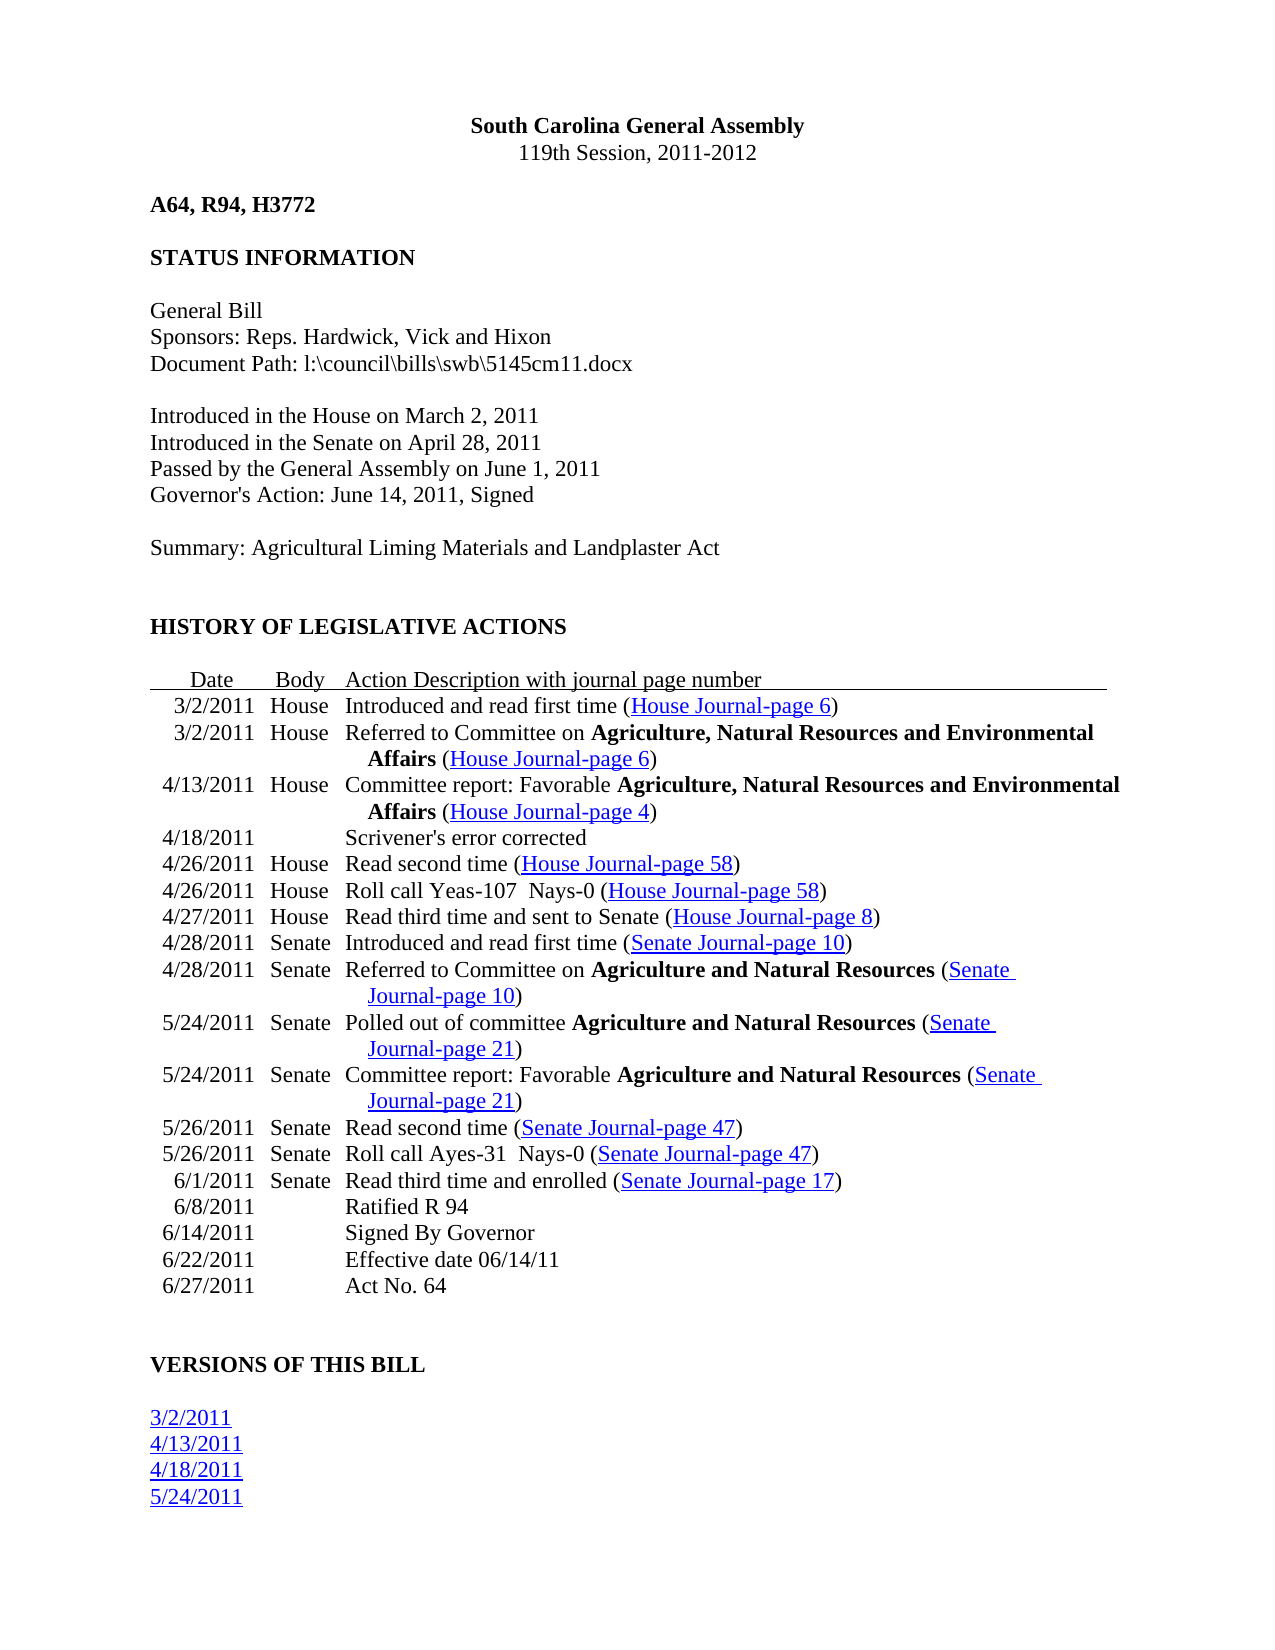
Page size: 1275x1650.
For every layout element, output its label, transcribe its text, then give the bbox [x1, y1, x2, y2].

text 4/18/2011 Scrivener's error corrected [150, 824, 1125, 850]
text 4/28/2011 Senate Referred to Committee on Agriculture and Natural Resources (Senate Journal-page 10) [150, 956, 1125, 1008]
text Date Body Action Description with journal page number [150, 666, 1125, 692]
text 3/2/2011 [150, 1404, 1125, 1430]
text Introduced in the Senate on April 28, 2011 [150, 429, 1125, 455]
text 5/26/2011 Senate Roll call Ayes-31 Nays-0 (Senate Journal-page 47) [150, 1140, 1125, 1167]
text 4/18/2011 [150, 1457, 1125, 1483]
text 6/22/2011 Effective date 06/14/11 [150, 1246, 1125, 1272]
text 6/27/2011 Act No. 64 [150, 1272, 1125, 1298]
text STATUS INFORMATION [150, 244, 1125, 271]
text South Carolina General Assembly [150, 112, 1125, 139]
text Governor's Action: June 14, 2011, Signed [150, 481, 1125, 508]
text 5/24/2011 Senate Committee report: Favorable Agriculture and Natural Resources (Senate Journal-page 21) [150, 1061, 1125, 1114]
text Introduced in the House on March 2, 2011 [150, 402, 1125, 429]
text Sponsors: Reps. Hardwick, Vick and Hixon [150, 323, 1125, 350]
text 4/27/2011 House Read third time and sent to Senate (House Journal-page 8) [150, 903, 1125, 929]
text A64, R94, H3772 [150, 192, 1125, 218]
text HISTORY OF LEGISLATIVE ACTIONS [150, 613, 1125, 639]
text Passed by the General Assembly on June 1, 2011 [150, 455, 1125, 481]
text 5/24/2011 Senate Polled out of committee Agriculture and Natural Resources (Senate Journal-page 21) [150, 1008, 1125, 1061]
text 5/26/2011 Senate Read second time (Senate Journal-page 47) [150, 1114, 1125, 1140]
text 6/1/2011 Senate Read third time and enrolled (Senate Journal-page 17) [150, 1167, 1125, 1193]
text Summary: Agricultural Liming Materials and Landplaster Act [150, 534, 1125, 561]
text 3/2/2011 House Introduced and read first time (House Journal-page 6) [150, 692, 1125, 719]
text 4/28/2011 Senate Introduced and read first time (Senate Journal-page 10) [150, 929, 1125, 956]
text 3/2/2011 House Referred to Committee on Agriculture, Natural Resources and Environmental Affairs (House Journal-page 6) [150, 719, 1125, 771]
text 4/13/2011 House Committee report: Favorable Agriculture, Natural Resources and Environmental Affairs (House Journal-page 4) [150, 771, 1125, 824]
text 6/14/2011 Signed By Governor [150, 1219, 1125, 1246]
text General Bill [150, 297, 1125, 323]
text 119th Session, 2011-2012 [150, 139, 1125, 165]
text 6/8/2011 Ratified R 94 [150, 1193, 1125, 1219]
text 4/13/2011 [150, 1430, 1125, 1457]
text Document Path: l:\council\bills\swb\5145cm11.docx [150, 350, 1125, 376]
text VERSIONS OF THIS BILL [150, 1351, 1125, 1377]
text 4/26/2011 House Roll call Yeas-107 Nays-0 (House Journal-page 58) [150, 877, 1125, 903]
text 4/26/2011 House Read second time (House Journal-page 58) [150, 850, 1125, 877]
text 5/24/2011 [150, 1483, 1125, 1509]
